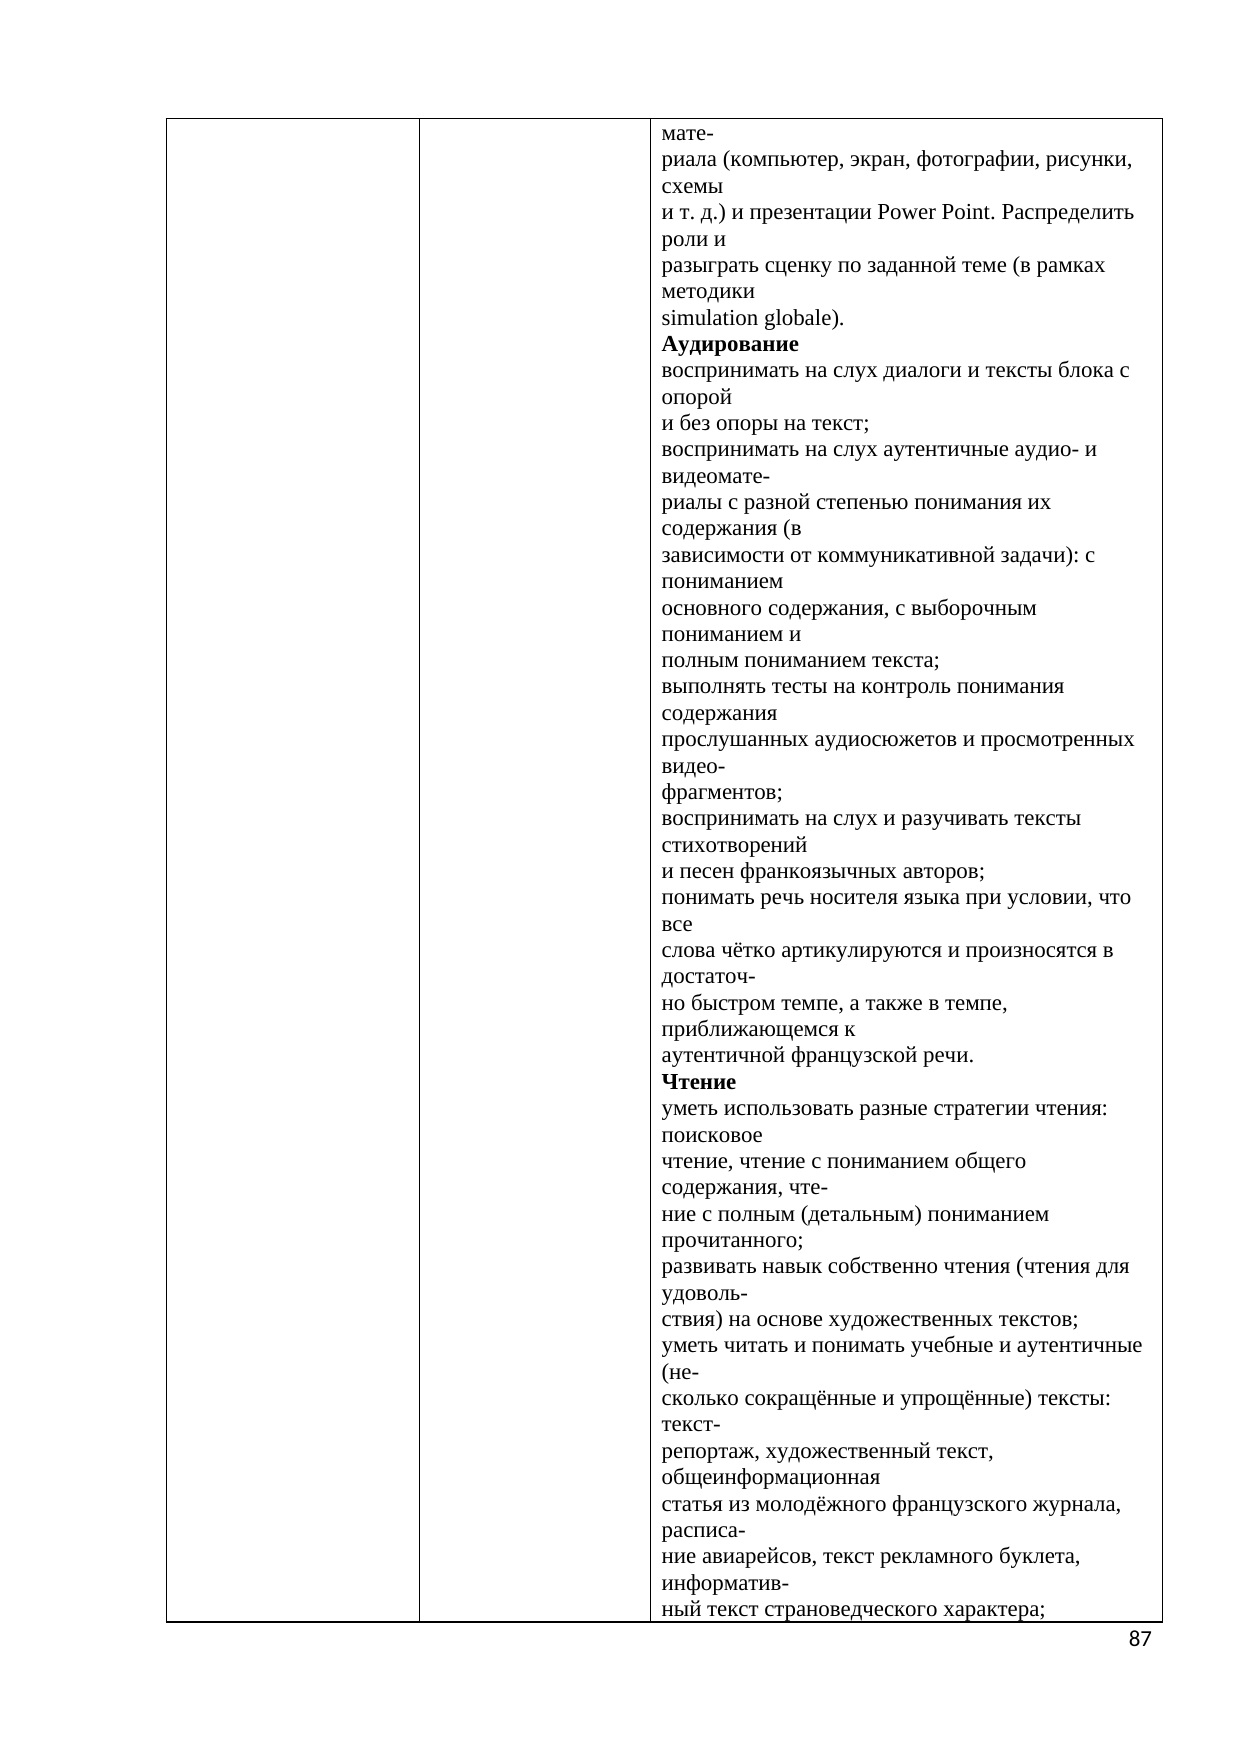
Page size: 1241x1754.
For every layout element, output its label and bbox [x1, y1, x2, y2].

table_cell [420, 119, 650, 1621]
table_cell [651, 119, 1162, 1621]
table_cell [167, 119, 419, 1621]
